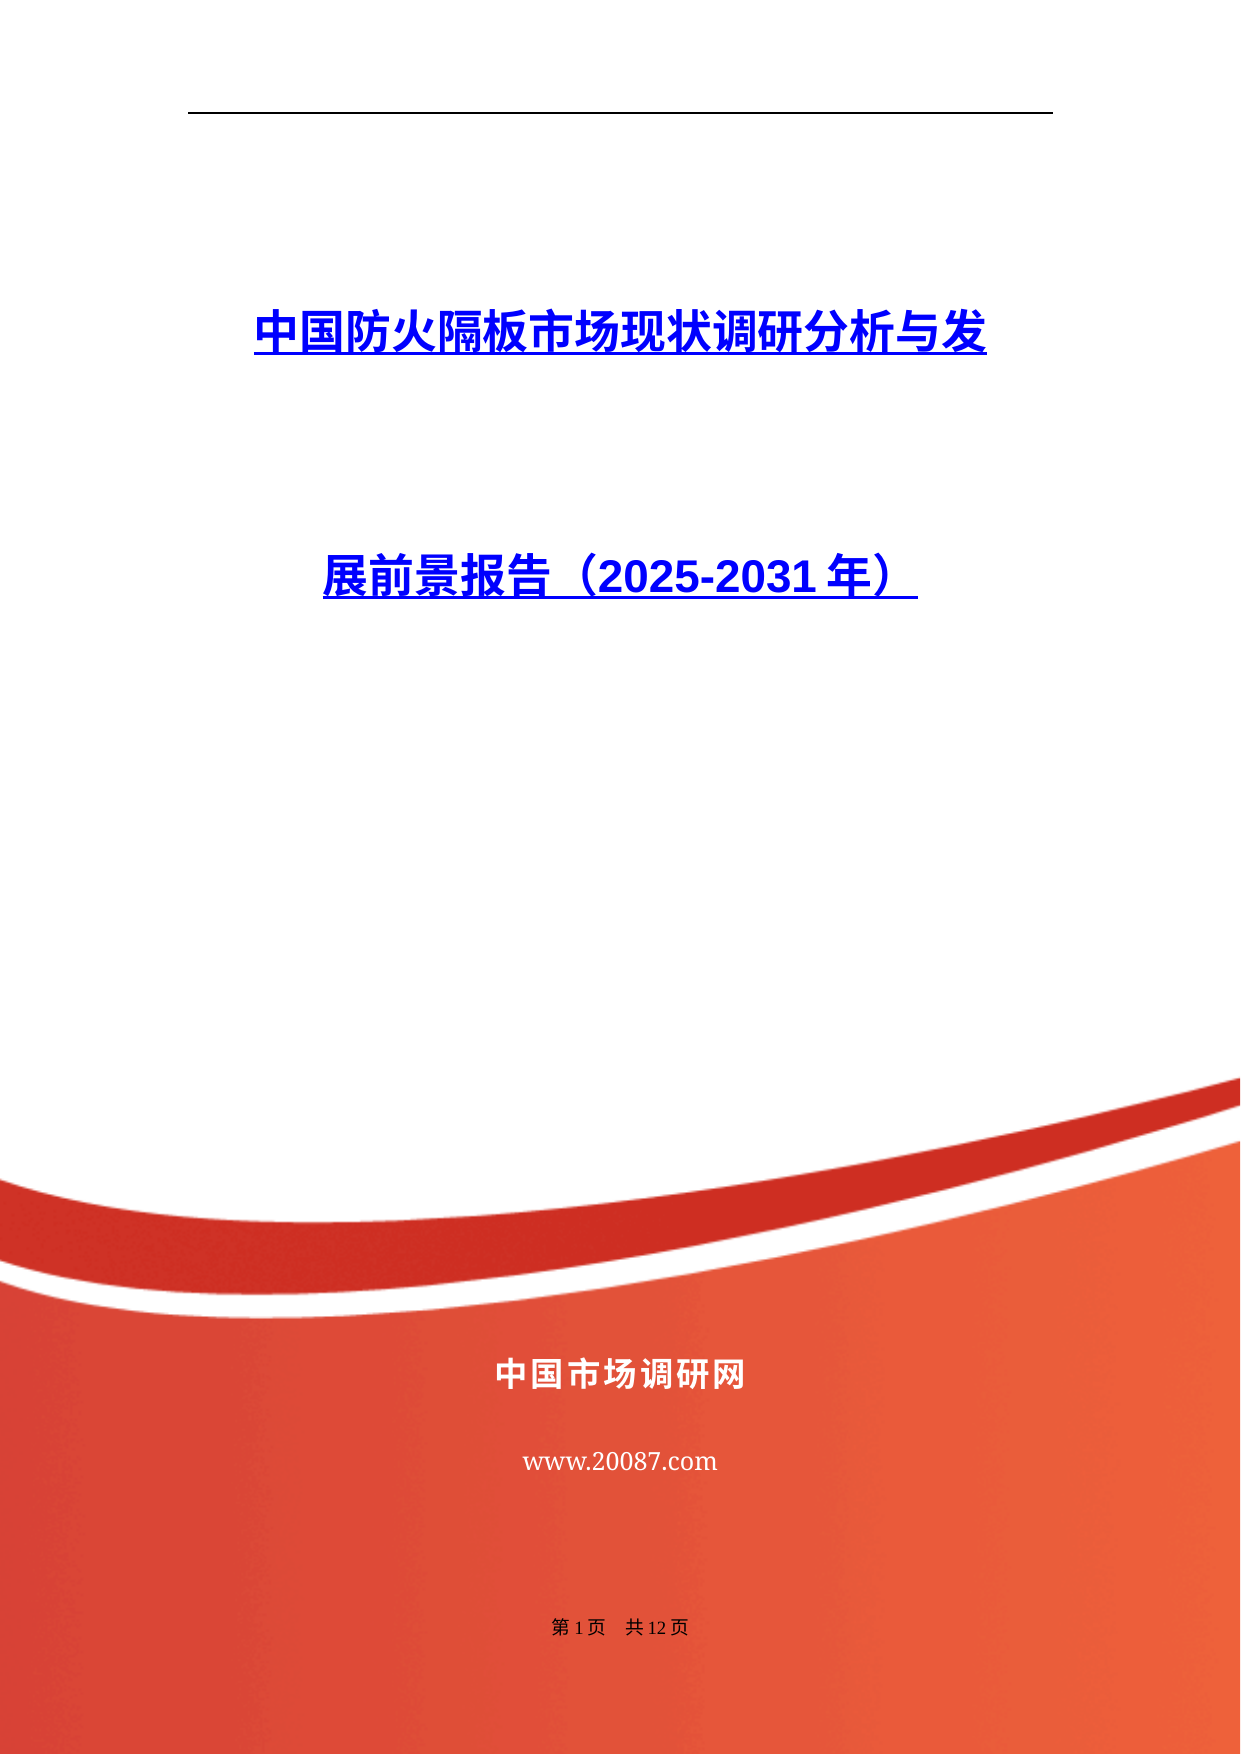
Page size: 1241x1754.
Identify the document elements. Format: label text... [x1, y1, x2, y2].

text www.20087.com [187, 1428, 1053, 1493]
table_header 中国防火隔板市场现状调研分析与发展前景报告（2025-2031年） [188, 207, 1053, 773]
picture [0, 1006, 1241, 1754]
subtitle 中国市场调研网 [187, 1339, 1053, 1404]
